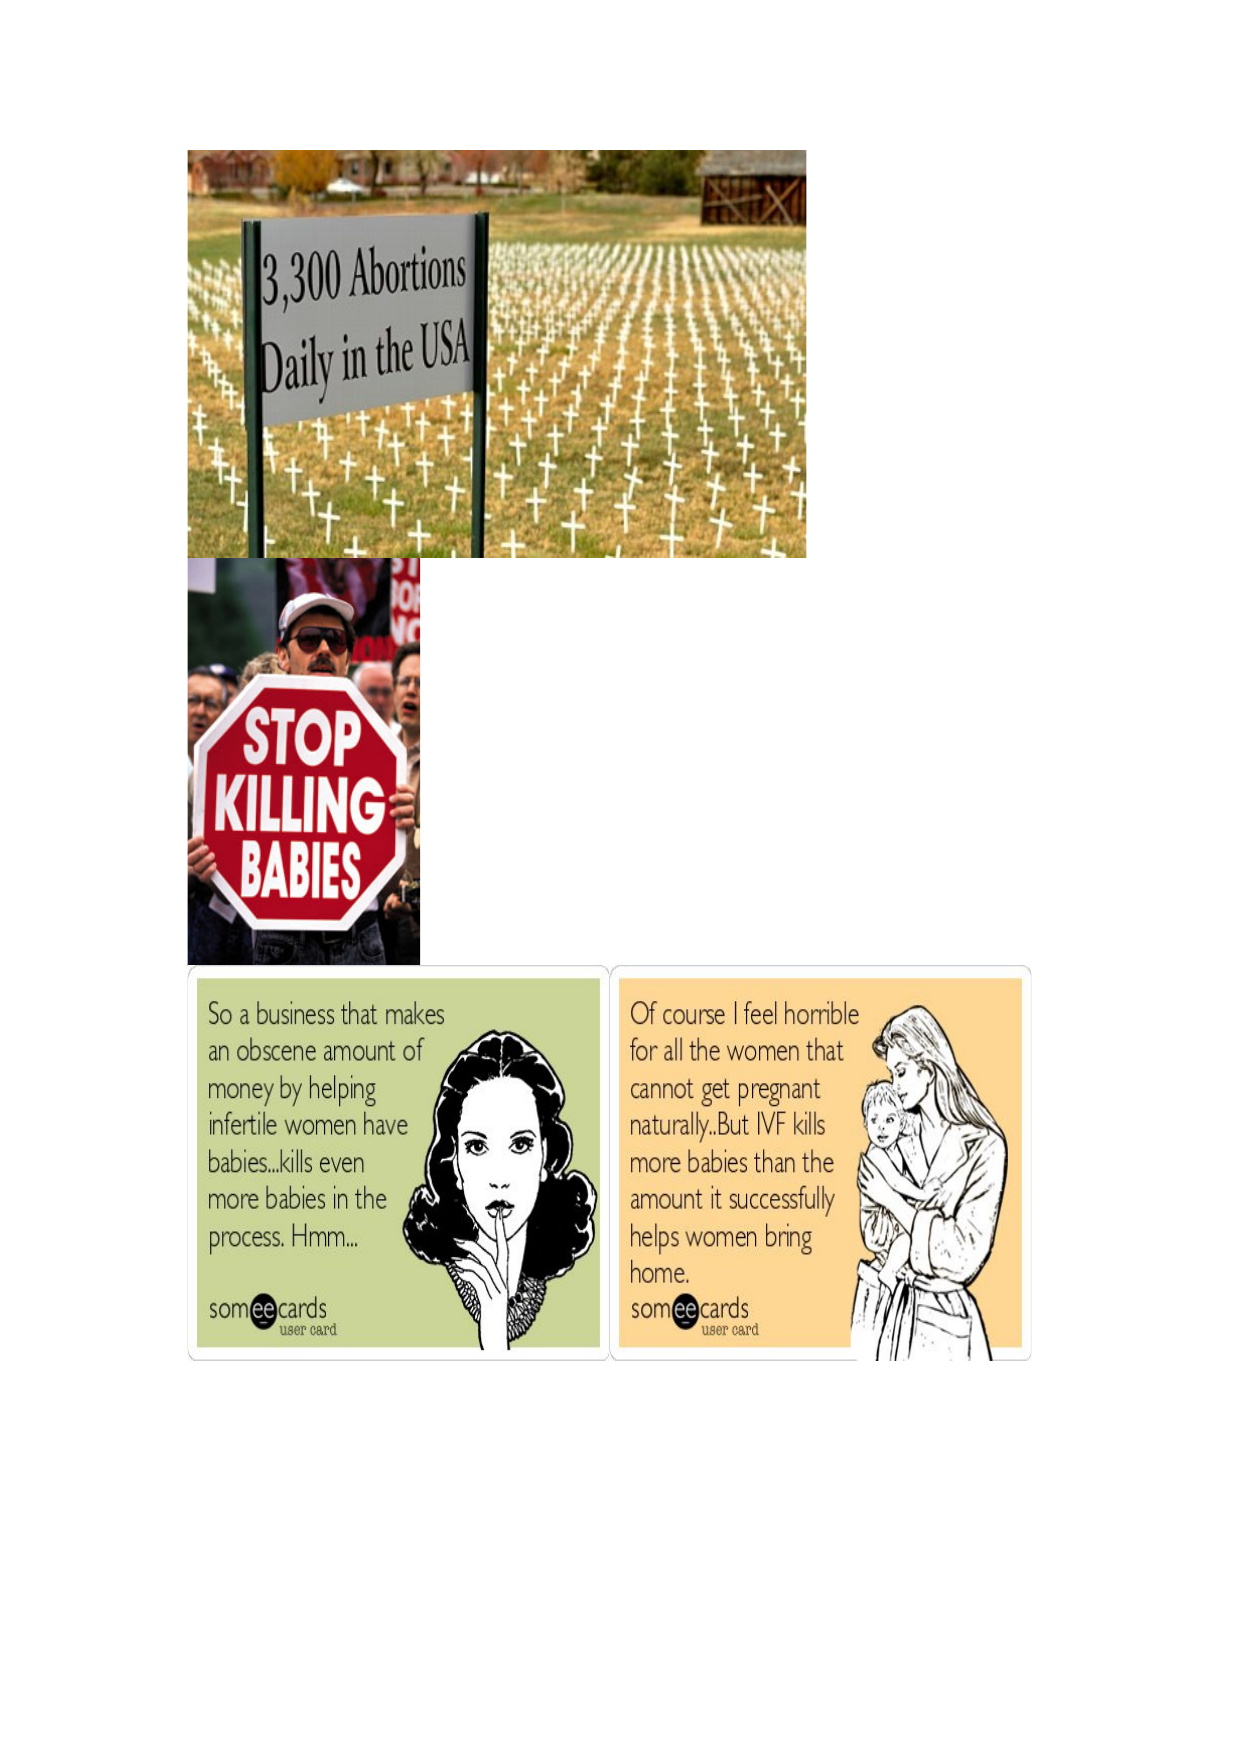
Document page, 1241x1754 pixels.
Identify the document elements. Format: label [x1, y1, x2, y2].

picture [187, 150, 1032, 1361]
